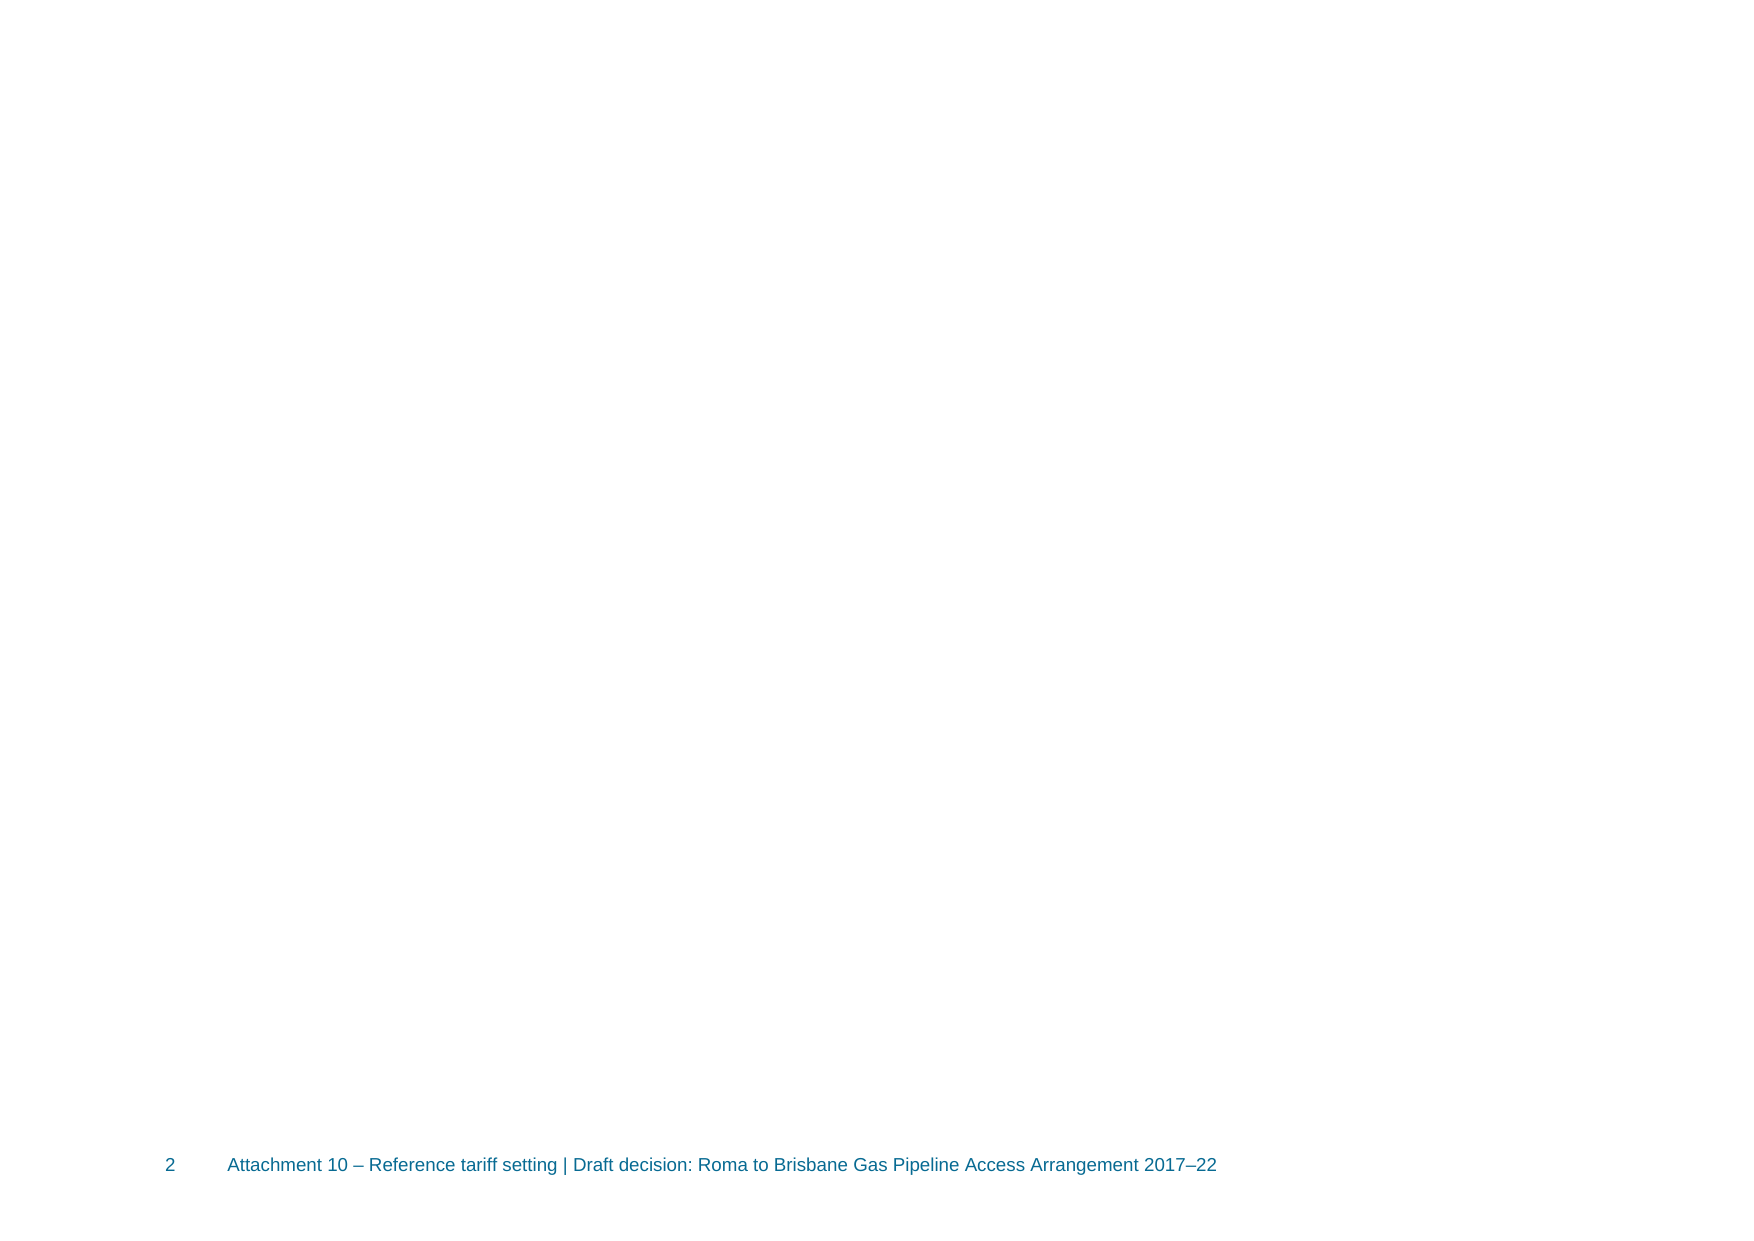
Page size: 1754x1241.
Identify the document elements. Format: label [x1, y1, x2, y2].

picture [537, 1161, 541, 1171]
picture [722, 1161, 726, 1171]
picture [1066, 1161, 1070, 1171]
